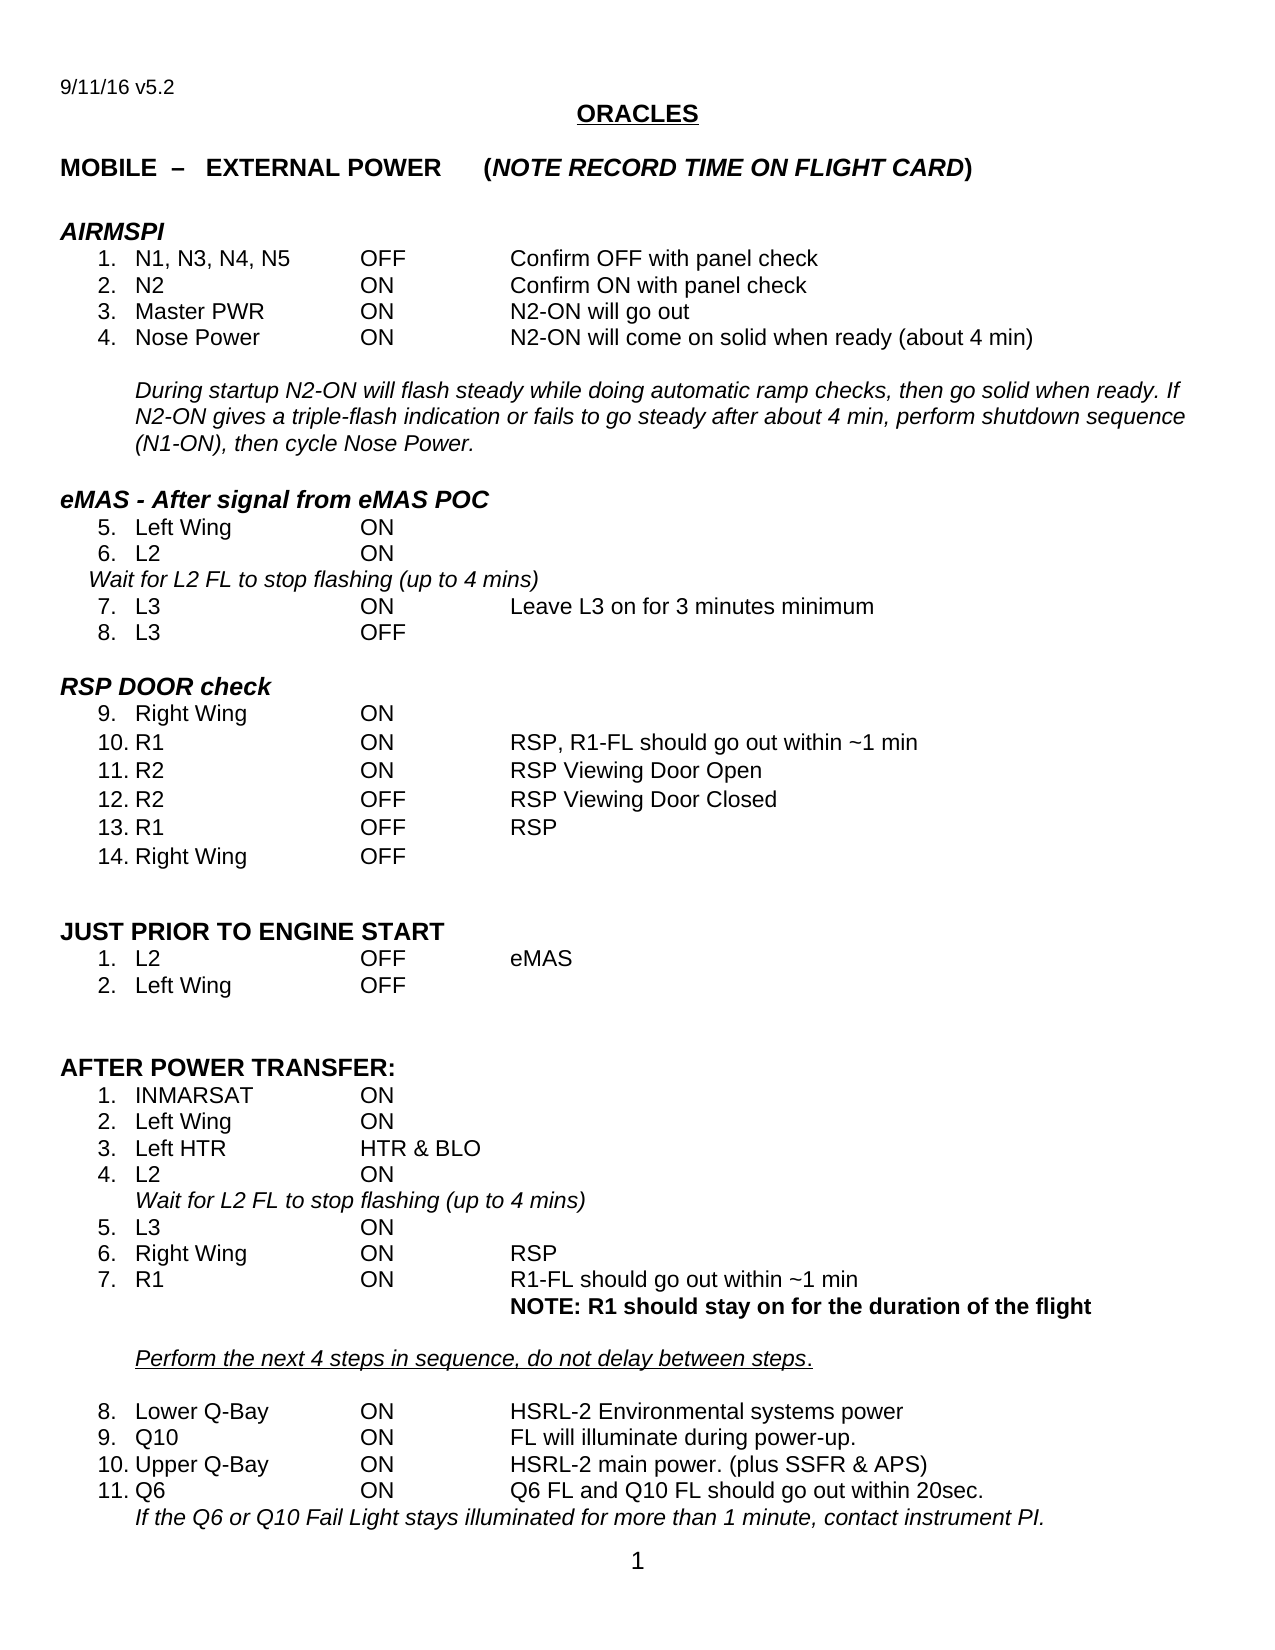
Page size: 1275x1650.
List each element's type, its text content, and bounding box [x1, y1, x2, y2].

list Q10 ON FL will illuminate during power-up. [97, 1424, 1215, 1451]
list R2 ON RSP Viewing Door Open [97, 757, 1215, 784]
list INMARSAT ON [97, 1082, 1215, 1108]
list R1 OFF RSP [97, 814, 1215, 841]
list Q6 ON Q6 FL and Q10 FL should go out within 20sec. [97, 1477, 1215, 1503]
list Right Wing OFF [97, 843, 1215, 869]
list R1 ON R1-FL should go out within ~1 min [97, 1266, 1215, 1293]
text JUST PRIOR TO ENGINE START [60, 916, 1215, 945]
text Wait for L2 FL to stop flashing (up to 4 mins) [88, 566, 1215, 593]
list Right Wing ON [97, 700, 1215, 727]
text Wait for L2 FL to stop flashing (up to 4 mins) [135, 1187, 1215, 1213]
text AIRMSPI [60, 216, 1215, 245]
list Left Wing ON [97, 513, 1215, 540]
subtitle MOBILE – EXTERNAL POWER (NOTE RECORD TIME ON FLIGHT CARD) [60, 153, 1215, 181]
text NOTE: R1 should stay on for the duration of the flight [510, 1293, 1215, 1319]
list Right Wing ON RSP [97, 1240, 1215, 1266]
text If the Q6 or Q10 Fail Light stays illuminated for more than 1 minute, contact instrument PI. [135, 1503, 1215, 1530]
text eMAS - After signal from eMAS POC [60, 485, 1215, 513]
list Master PWR ON N2-ON will go out [97, 298, 1215, 324]
list Upper Q-Bay ON HSRL-2 main power. (plus SSFR & APS) [97, 1451, 1215, 1477]
list L2 ON [97, 540, 1215, 566]
list Nose Power ON N2-ON will come on solid when ready (about 4 min) [97, 324, 1215, 351]
list L3 OFF [97, 619, 1215, 645]
list L2 OFF eMAS [97, 945, 1215, 972]
list L2 ON [97, 1161, 1215, 1187]
list L3 ON Leave L3 on for 3 minutes minimum [97, 593, 1215, 619]
list R1 ON RSP, R1-FL should go out within ~1 min [97, 729, 1215, 755]
text RSP DOOR check [60, 672, 1215, 700]
list N2 ON Confirm ON with panel check [97, 272, 1215, 298]
list L3 ON [97, 1213, 1215, 1240]
list N1, N3, N4, N5 OFF Confirm OFF with panel check [97, 245, 1215, 272]
text AFTER POWER TRANSFER: [60, 1053, 1215, 1082]
list Left Wing OFF [97, 972, 1215, 998]
list Left HTR HTR & BLO [97, 1134, 1215, 1161]
list R2 OFF RSP Viewing Door Closed [97, 786, 1215, 812]
list Left Wing ON [97, 1108, 1215, 1134]
text Perform the next 4 steps in sequence, do not delay between steps. [135, 1345, 1215, 1372]
list Lower Q-Bay ON HSRL-2 Environmental systems power [97, 1398, 1215, 1424]
text During startup N2-ON will flash steady while doing automatic ramp checks, then go solid when ready. If N2-ON gives a triple-flash indication or fails to go steady after about 4 min, perform shutdown sequence (N1-ON), then cycle Nose Power. [135, 377, 1215, 456]
